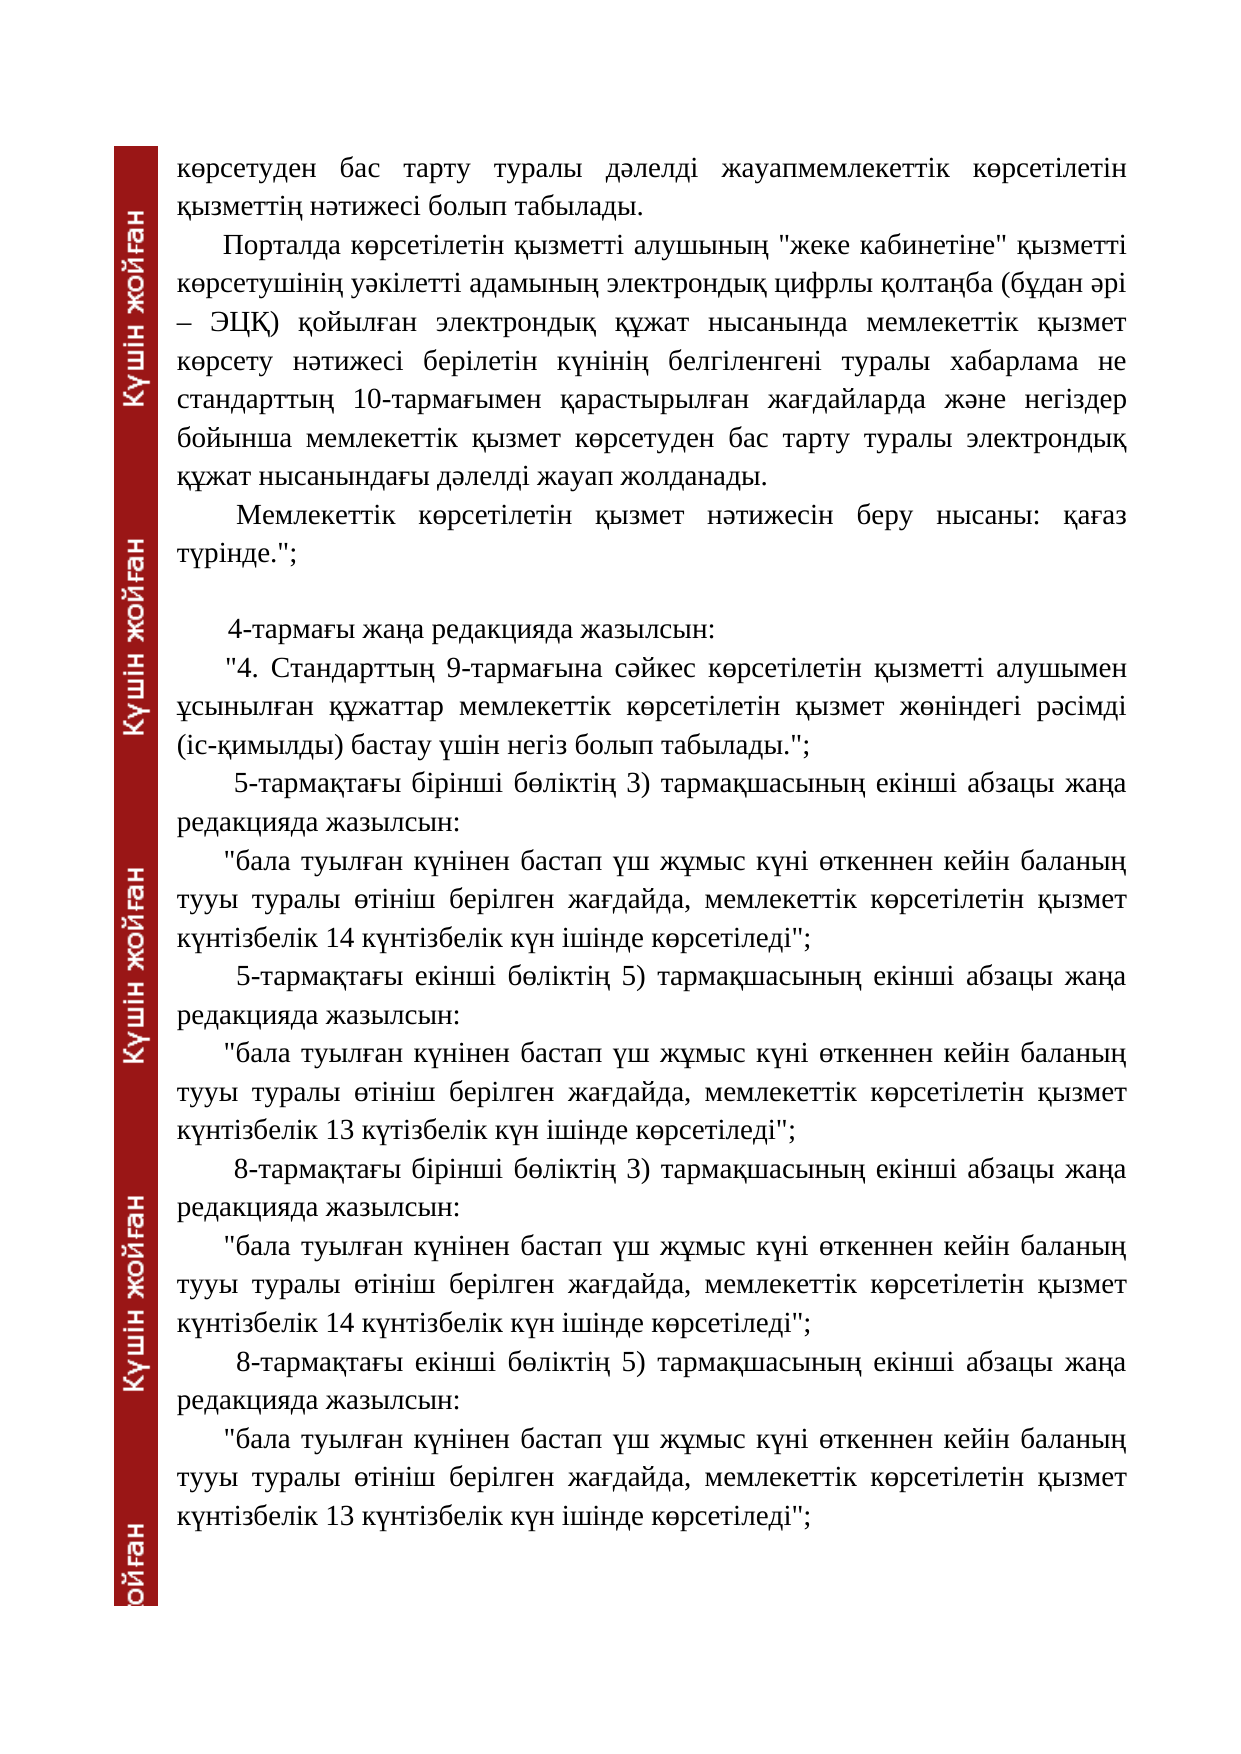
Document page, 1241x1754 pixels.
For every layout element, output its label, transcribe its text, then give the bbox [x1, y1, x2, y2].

text "бала туылған күнінен бастап үш жұмыс күні өткеннен кейін баланың тууы туралы өтініш берілген жағдайда, мемлекеттік көрсетілетін қызмет күнтізбелік 14 күнтізбелік күн ішінде көрсетіледі"; [112, 1228, 1128, 1339]
picture [114, 953, 158, 958]
picture [114, 838, 158, 843]
text Мемлекеттік көрсетілетін қызмет нәтижесін беру нысаны: қағаз түрінде."; [112, 497, 1128, 569]
text 5-тармақтағы екінші бөліктің 5) тармақшасының екінші абзацы жаңа редакцияда жазылсын: [112, 958, 1128, 1030]
picture [114, 146, 158, 150]
picture [114, 1339, 158, 1344]
picture [114, 1416, 158, 1421]
picture [114, 761, 158, 766]
picture [114, 1030, 158, 1035]
text "бала туылған күнінен бастап үш жұмыс күні өткеннен кейін баланың тууы туралы өтініш берілген жағдайда, мемлекеттік көрсетілетін қызмет күнтізбелік 13 күнтізбелік күн ішінде көрсетіледі"; [112, 1421, 1128, 1531]
text 8-тармақтағы бірінші бөліктің 3) тармақшасының екінші абзацы жаңа редакцияда жазылсын: [112, 1151, 1128, 1223]
picture [114, 492, 158, 497]
text Порталда көрсетілетін қызметті алушының "жеке кабинетіне" қызметті көрсетушінің уәкілетті адамының электрондық цифрлы қолтаңба (бұдан әрі – ЭЦҚ) қойылған электрондық құжат нысанында мемлекеттік қызмет көрсету нәтижесі берілетін күнінің белгіленгені туралы хабарлама не стандарттың 10-тармағымен қарастырылған жағдайларда және негіздер бойынша мемлекеттік қызмет көрсетуден бас тарту туралы электрондық құжат нысанындағы дәлелді жауап жолданады. [112, 227, 1128, 492]
text "бала туылған күнінен бастап үш жұмыс күні өткеннен кейін баланың тууы туралы өтініш берілген жағдайда, мемлекеттік көрсетілетін қызмет күнтізбелік 14 күнтізбелік күн ішінде көрсетіледі"; [112, 843, 1128, 953]
text "4. Стандарттың 9-тармағына сәйкес көрсетілетін қызметті алушымен ұсынылған құжаттар мемлекеттік көрсетілетін қызмет жөніндегі рәсімді (іс-қимылды) бастау үшін негіз болып табылады."; [112, 650, 1128, 761]
picture [114, 222, 158, 227]
text 4-тармағы жаңа редакцияда жазылсын: [112, 611, 1128, 645]
picture [114, 1223, 158, 1228]
text 8-тармақтағы екінші бөліктің 5) тармақшасының екінші абзацы жаңа редакцияда жазылсын: [112, 1344, 1128, 1416]
text "бала туылған күнінен бастап үш жұмыс күні өткеннен кейін баланың тууы туралы өтініш берілген жағдайда, мемлекеттік көрсетілетін қызмет күнтізбелік 13 күтізбелік күн ішінде көрсетіледі"; [112, 1035, 1128, 1146]
picture [114, 1146, 158, 1151]
picture [114, 645, 158, 650]
text 5-тармақтағы бірінші бөліктің 3) тармақшасының екінші абзацы жаңа редакцияда жазылсын: [112, 766, 1128, 838]
picture [114, 569, 158, 611]
picture [114, 1531, 158, 1606]
